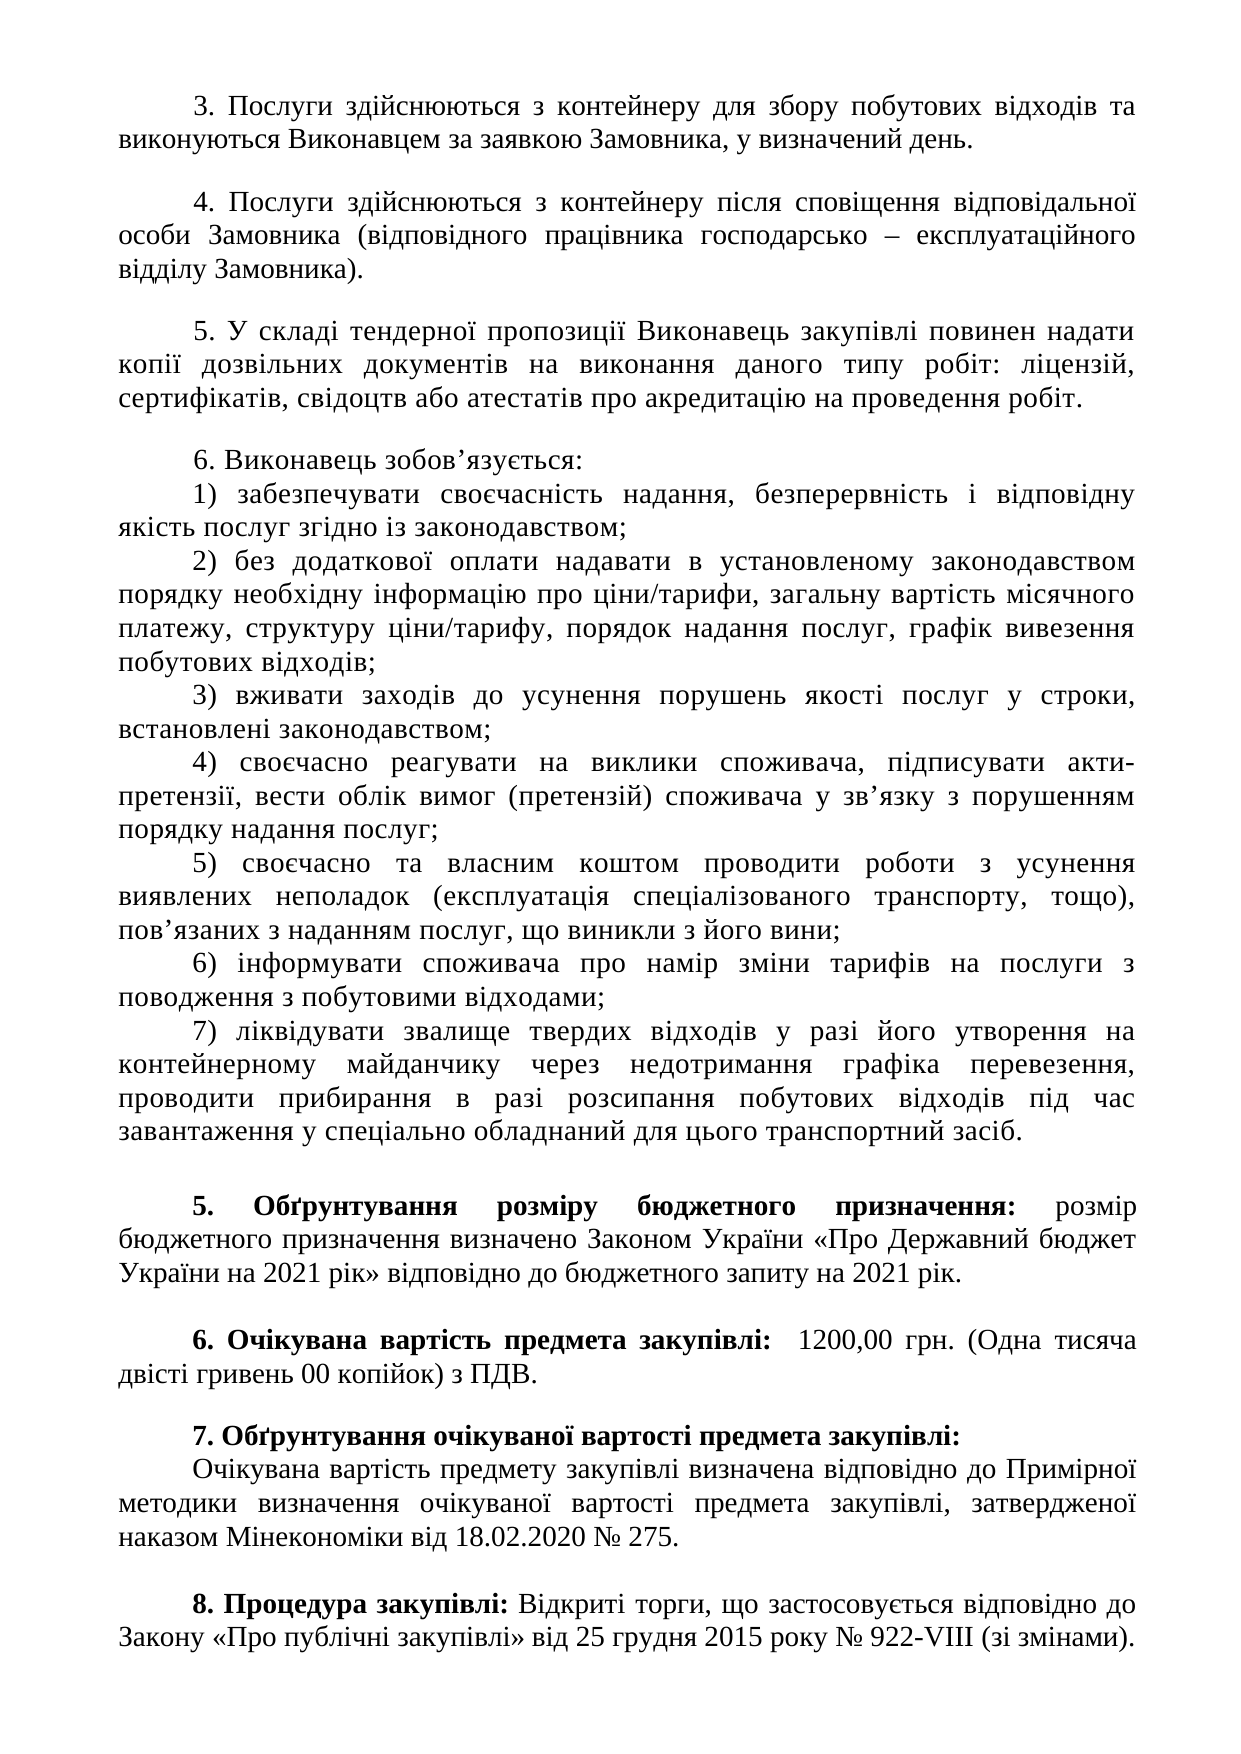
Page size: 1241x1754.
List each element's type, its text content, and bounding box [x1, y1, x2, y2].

text 5. У складі тендерної пропозиції Виконавець закупівлі повинен надати копії дозвільних документів на виконання даного типу робіт: ліцензій, сертифікатів, свідоцтв або атестатів про акредитацію на проведення робіт. [118, 313, 1137, 414]
text 8. Процедура закупівлі: Відкриті торги, що застосовується відповідно до Закону «Про публічні закупівлі» від 25 грудня 2015 року № 922-VIII (зі змінами). [118, 1586, 1137, 1653]
text 7. Обґрунтування очікуваної вартості предмета закупівлі: [118, 1418, 1137, 1452]
text 2) без додаткової оплати надавати в установленому законодавством порядку необхідну інформацію про ціни/тарифи, загальну вартість місячного платежу, структуру ціни/тарифу, порядок надання послуг, графік вивезення побутових відходів; [118, 543, 1137, 677]
text 3) вживати заходів до усунення порушень якості послуг у строки, встановлені законодавством; [118, 677, 1137, 744]
text 1) забезпечувати своєчасність надання, безперервність і відповідну якість послуг згідно із законодавством; [118, 476, 1137, 543]
text 3. Послуги здійснюються з контейнеру для збору побутових відходів та виконуються Виконавцем за заявкою Замовника, у визначений день. [118, 88, 1137, 155]
text 5) своєчасно та власним коштом проводити роботи з усунення виявлених неполадок (експлуатація спеціалізованого транспорту, тощо), пов’язаних з наданням послуг, що виникли з його вини; [118, 845, 1137, 946]
text 6. Очікувана вартість предмета закупівлі: 1200,00 грн. (Одна тисяча двісті гривень 00 копійок) з ПДВ. [118, 1322, 1137, 1389]
text Очікувана вартість предмету закупівлі визначена відповідно до Примірної методики визначення очікуваної вартості предмета закупівлі, затвердженої наказом Мінекономіки від 18.02.2020 № 275. [118, 1452, 1137, 1552]
text 4. Послуги здійснюються з контейнеру після сповіщення відповідальної особи Замовника (відповідного працівника господарсько – експлуатаційного відділу Замовника). [118, 184, 1137, 284]
text 6) інформувати споживача про намір зміни тарифів на послуги з поводження з побутовими відходами; [118, 946, 1137, 1013]
text 5. Обґрунтування розміру бюджетного призначення: розмір бюджетного призначення визначено Законом України «Про Державний бюджет України на 2021 рік» відповідно до бюджетного запиту на 2021 рік. [118, 1188, 1137, 1289]
text 7) ліквідувати звалище твердих відходів у разі його утворення на контейнерному майданчику через недотримання графіка перевезення, проводити прибирання в разі розсипання побутових відходів під час завантаження у спеціально обладнаний для цього транспортний засіб. [118, 1013, 1137, 1147]
text 4) своєчасно реагувати на виклики споживача, підписувати акти-претензії, вести облік вимог (претензій) споживача у зв’язку з порушенням порядку надання послуг; [118, 744, 1137, 845]
text 6. Виконавець зобов’язується: [118, 442, 1137, 476]
